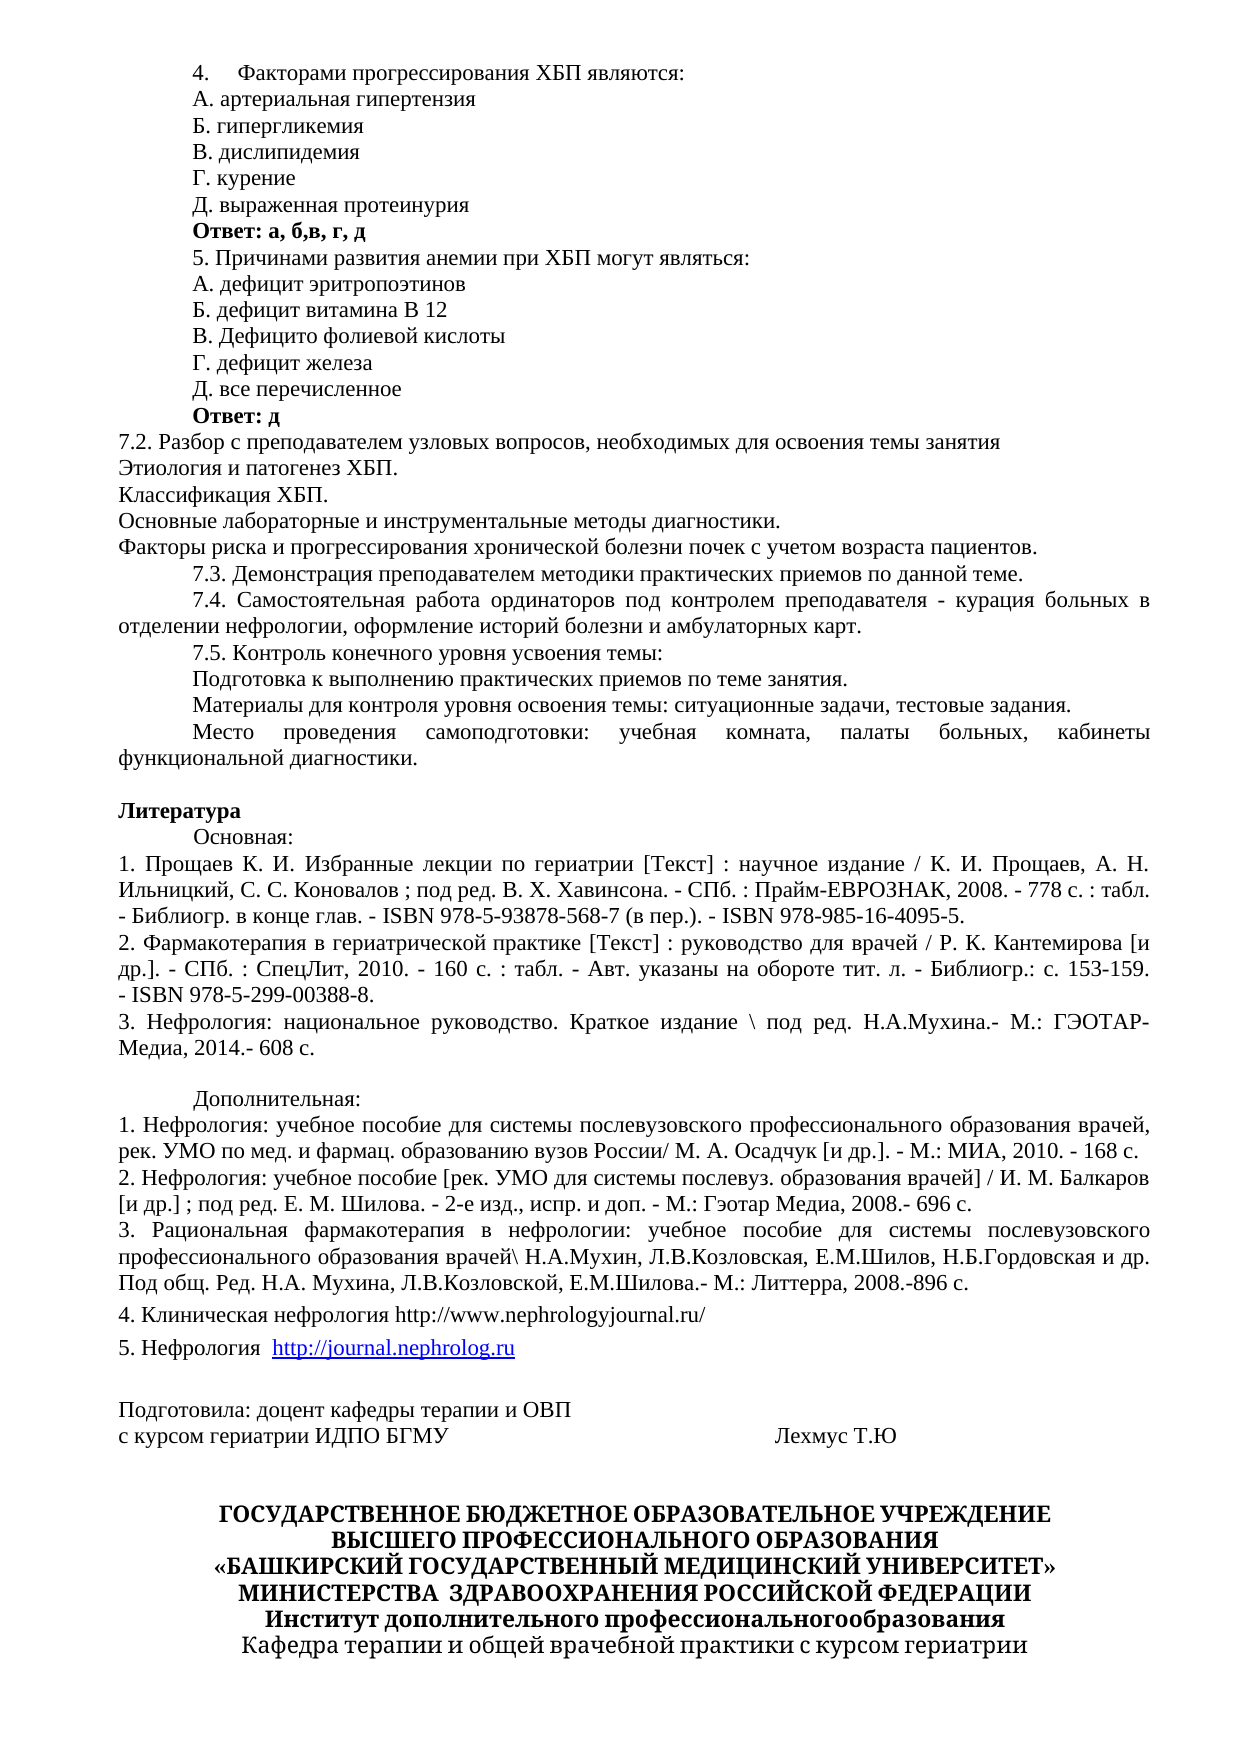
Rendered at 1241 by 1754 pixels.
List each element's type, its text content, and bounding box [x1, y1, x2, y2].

text 2. Нефрология: учебное пособие [рек. УМО для системы послевуз. образования врачей] / И. М. Балкаров [и др.] ; под ред. Е. М. Шилова. - 2-е изд., испр. и доп. - М.: Гэотар Медиа, 2008.- 696 с. [118, 1164, 1152, 1216]
text Этиология и патогенез ХБП. [118, 454, 1152, 481]
text 7.2. Разбор с преподавателем узловых вопросов, необходимых для освоения темы занятия [118, 428, 1152, 454]
text А. артериальная гипертензия [192, 85, 1152, 112]
text Г. курение [192, 164, 1152, 191]
text 4. Клиническая нефрология http://www.nephrologyjournal.ru/ [118, 1295, 1152, 1329]
text Ответ: а, б,в, г, д [192, 217, 1152, 243]
text 3. Рациональная фармакотерапия в нефрологии: учебное пособие для системы послевузовского профессионального образования врачей\ Н.А.Мухин, Л.В.Козловская, Е.М.Шилов, Н.Б.Гордовская и др. Под общ. Ред. Н.А. Мухина, Л.В.Козловской, Е.М.Шилова.- М.: Литтерра, 2008.-896 с. [118, 1216, 1152, 1295]
text В. Дефицито фолиевой кислоты [192, 323, 1152, 349]
text А. дефицит эритропоэтинов [192, 270, 1152, 296]
text Ответ: д [192, 402, 1152, 428]
text Г. дефицит железа [192, 349, 1152, 375]
text Основная: [193, 823, 1152, 850]
text с курсом гериатрии ИДПО БГМУ Лехмус Т.Ю [118, 1422, 1152, 1449]
text МИНИСТЕРСТВА ЗДРАВООХРАНЕНИЯ РОССИЙСКОЙ ФЕДЕРАЦИИ [118, 1581, 1152, 1607]
text Классификация ХБП. [118, 481, 1152, 507]
text Институт дополнительного профессиональногообразования [118, 1607, 1152, 1633]
text «БАШКИРСКИЙ ГОСУДАРСТВЕННЫЙ МЕДИЦИНСКИЙ УНИВЕРСИТЕТ» [118, 1554, 1152, 1581]
text В. дислипидемия [192, 138, 1152, 164]
text Литература [118, 797, 1152, 823]
text Д. выраженная протеинурия [192, 191, 1152, 217]
text Кафедра терапии и общей врачебной практики с курсом гериатрии [118, 1633, 1152, 1659]
text Место проведения самоподготовки: учебная комната, палаты больных, кабинеты функциональной диагностики. [118, 718, 1152, 771]
text ВЫСШЕГО ПРОФЕССИОНАЛЬНОГО ОБРАЗОВАНИЯ [118, 1528, 1152, 1554]
text Подготовка к выполнению практических приемов по теме занятия. [118, 665, 1152, 692]
text 5. Причинами развития анемии при ХБП могут являться: [192, 243, 1152, 270]
text Основные лабораторные и инструментальные методы диагностики. [118, 507, 1152, 533]
text Б. гипергликемия [192, 112, 1152, 138]
text Материалы для контроля уровня освоения темы: ситуационные задачи, тестовые задания. [118, 692, 1152, 718]
text 7.3. Демонстрация преподавателем методики практических приемов по данной теме. [118, 560, 1152, 586]
text ГОСУДАРСТВЕННОЕ БЮДЖЕТНОЕ ОБРАЗОВАТЕЛЬНОЕ УЧРЕЖДЕНИЕ [118, 1501, 1152, 1528]
list Факторами прогрессирования ХБП являются: [192, 59, 1152, 85]
text Факторы риска и прогрессирования хронической болезни почек с учетом возраста пациентов. [118, 533, 1152, 560]
text Д. все перечисленное [192, 375, 1152, 402]
text 3. Нефрология: национальное руководство. Краткое издание \ под ред. Н.А.Мухина.- М.: ГЭОТАР-Медиа, 2014.- 608 с. [118, 1008, 1152, 1061]
text 1. Нефрология: учебное пособие для системы послевузовского профессионального образования врачей, рек. УМО по мед. и фармац. образованию вузов России/ М. А. Осадчук [и др.]. - М.: МИА, 2010. - 168 с. [118, 1111, 1152, 1164]
text Подготовила: доцент кафедры терапии и ОВП [118, 1396, 1152, 1422]
text Дополнительная: [193, 1084, 1152, 1111]
text 7.5. Контроль конечного уровня усвоения темы: [118, 639, 1152, 665]
text 5. Нефрология http://journal.nephrolog.ru [118, 1329, 1152, 1362]
text 1. Прощаев К. И. Избранные лекции по гериатрии [Текст] : научное издание / К. И. Прощаев, А. Н. Ильницкий, С. С. Коновалов ; под ред. В. Х. Хавинсона. - СПб. : Прайм-ЕВРОЗНАК, 2008. - 778 с. : табл. - Библиогр. в конце глав. - ISBN 978-5-93878-568-7 (в пер.). - ISBN 978-985-16-4095-5. [118, 850, 1152, 929]
text 2. Фармакотерапия в гериатрической практике [Текст] : руководство для врачей / Р. К. Кантемирова [и др.]. - СПб. : СпецЛит, 2010. - 160 с. : табл. - Авт. указаны на обороте тит. л. - Библиогр.: с. 153-159. - ISBN 978-5-299-00388-8. [118, 929, 1152, 1008]
text 7.4. Самостоятельная работа ординаторов под контролем преподавателя - курация больных в отделении нефрологии, оформление историй болезни и амбулаторных карт. [118, 586, 1152, 639]
text Б. дефицит витамина В 12 [192, 296, 1152, 323]
